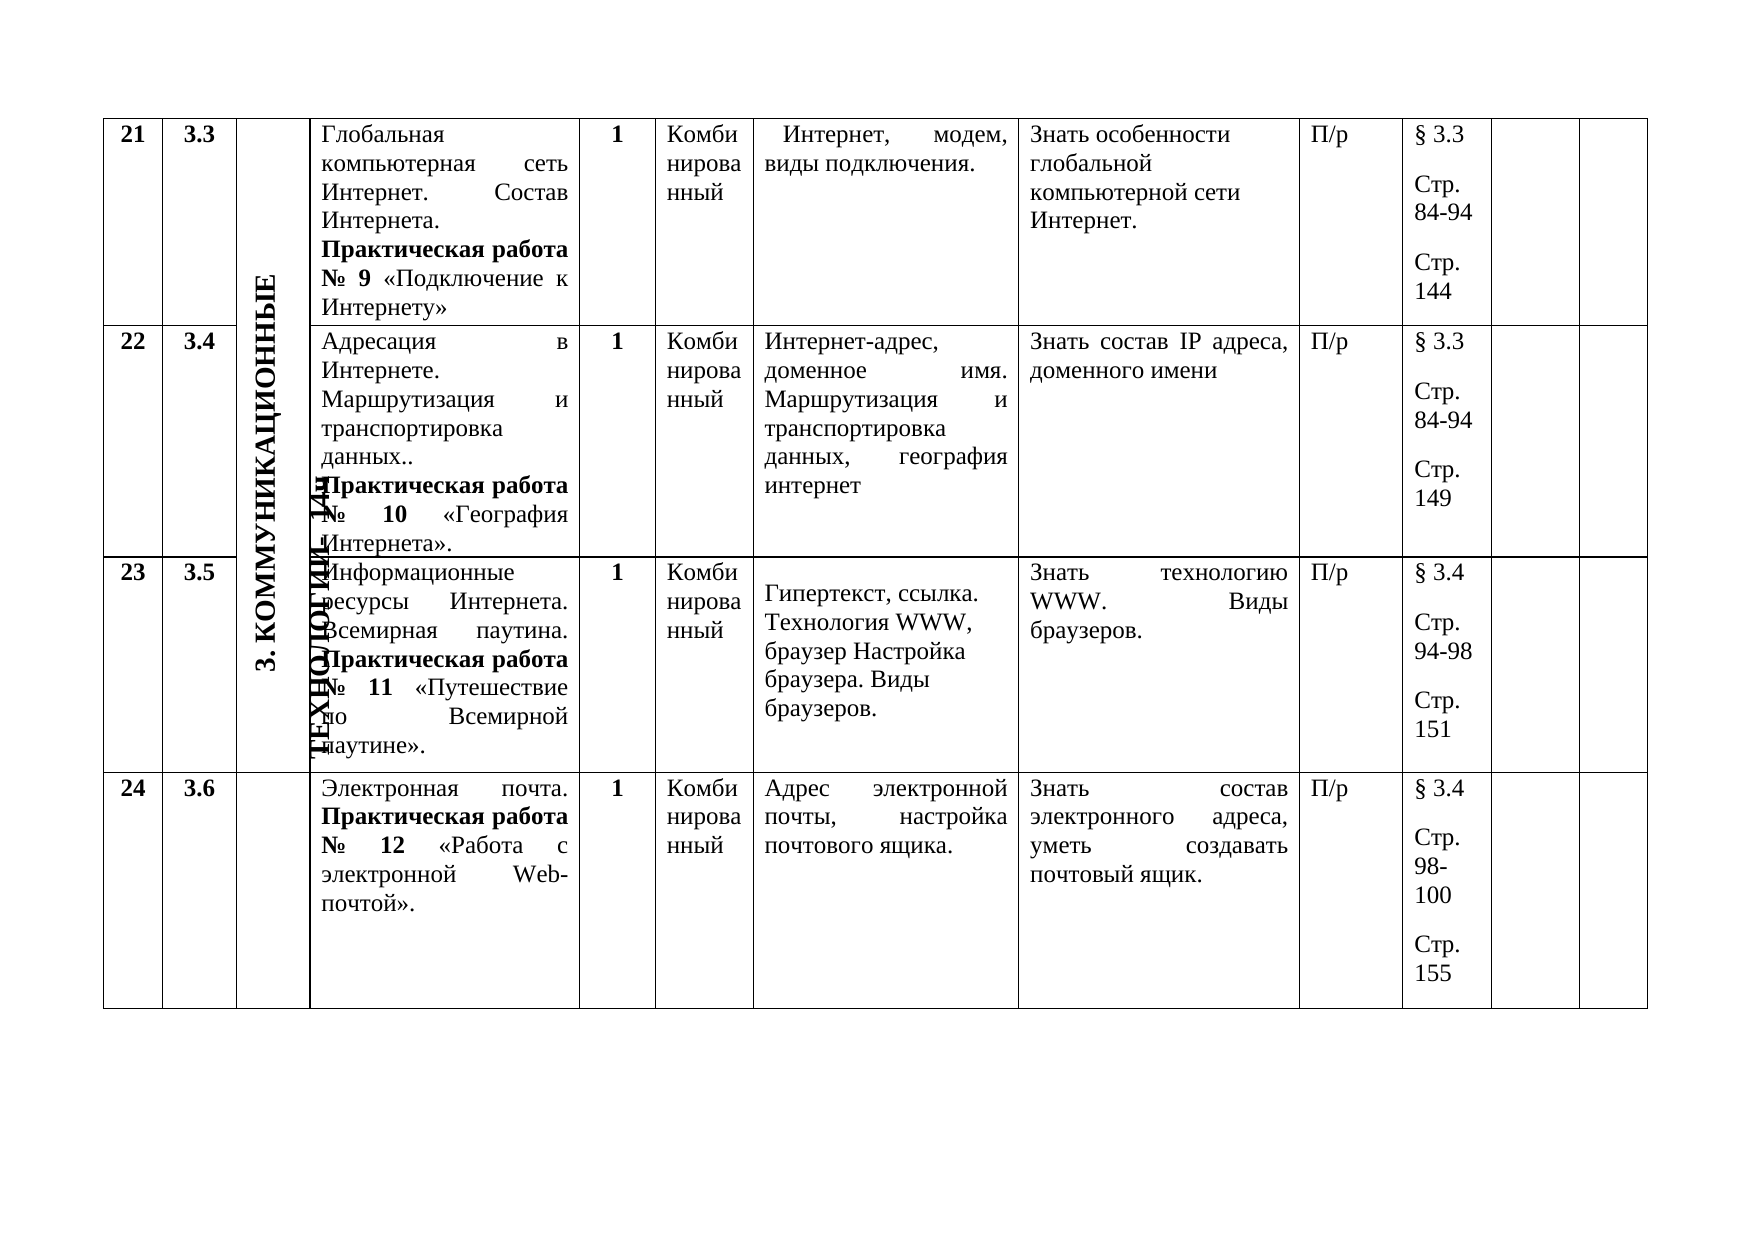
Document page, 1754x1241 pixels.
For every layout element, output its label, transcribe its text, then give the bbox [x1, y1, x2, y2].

table_cell Знать технологию WWW. Виды браузеров. [1019, 558, 1299, 772]
table_cell [1492, 773, 1579, 1008]
table_cell П/р [1300, 119, 1402, 325]
table_cell П/р [1300, 773, 1402, 1008]
table_cell [1492, 558, 1579, 772]
table_cell Адрес электронной почты, настройка почтового ящика. [754, 773, 1018, 1008]
table_cell 1 [580, 558, 655, 772]
table_cell 21 [104, 119, 162, 325]
table_cell Адресация в Интернете. Маршрутизация и транспортировка данных.. Практическая работа № 10 «География Интернета». [311, 326, 579, 556]
table_cell Глобальная компьютерная сеть Интернет. Состав Интернета. Практическая работа № 9 «Подключение к Интернету» [311, 119, 579, 325]
table_cell П/р [1300, 558, 1402, 772]
table_cell 1 [580, 773, 655, 1008]
table_cell 3.4 [163, 326, 236, 556]
table_cell 24 [104, 773, 162, 1008]
table_cell [237, 773, 309, 1008]
table_cell § 3.4 Стр. 94-98 Стр. 151 [1403, 558, 1491, 772]
table_cell Комбинированный [656, 119, 753, 325]
table_cell § 3.4 Стр. 98-100 Стр. 155 [1403, 773, 1491, 1008]
table_cell 23 [104, 558, 162, 772]
table_cell § 3.3 Стр. 84-94 Стр. 144 [1403, 119, 1491, 325]
table_cell Комбинированный [656, 558, 753, 772]
table_cell [1580, 558, 1647, 772]
table_cell 1 [580, 119, 655, 325]
table_cell [1580, 326, 1647, 556]
table_cell Знать состав электронного адреса, уметь создавать почтовый ящик. [1019, 773, 1299, 1008]
table_cell [1580, 119, 1647, 325]
table_cell § 3.3 Стр. 84-94 Стр. 149 [1403, 326, 1491, 556]
table_cell Электронная почта. Практическая работа № 12 «Работа с электронной Web-почтой». [311, 773, 579, 1008]
table_cell 3.3 [163, 119, 236, 325]
table_cell [1492, 326, 1579, 556]
table_cell [1580, 773, 1647, 1008]
table_cell Знать особенности глобальной компьютерной сети Интернет. [1019, 119, 1299, 325]
table_cell Информационные ресурсы Интернета. Всемирная паутина. Практическая работа № 11 «Путешествие по Всемирной паутине». [311, 558, 579, 772]
table_cell Знать состав IP адреса, доменного имени [1019, 326, 1299, 556]
table_cell 3.6 [163, 773, 236, 1008]
table_cell 22 [104, 326, 162, 556]
table_cell Интернет-адрес, доменное имя. Маршрутизация и транспортировка данных, география интернет [754, 326, 1018, 556]
table_cell Гипертекст, ссылка. Технология WWW, браузер Настройка браузера. Виды браузеров. [754, 558, 1018, 772]
table_cell Комбинированный [656, 326, 753, 556]
table_cell П/р [1300, 326, 1402, 556]
table_cell Комбинированный [656, 773, 753, 1008]
table_cell 3.5 [163, 558, 236, 772]
table_cell [1492, 119, 1579, 325]
table_cell 1 [580, 326, 655, 556]
table_cell Интернет, модем, виды подключения. [754, 119, 1018, 325]
